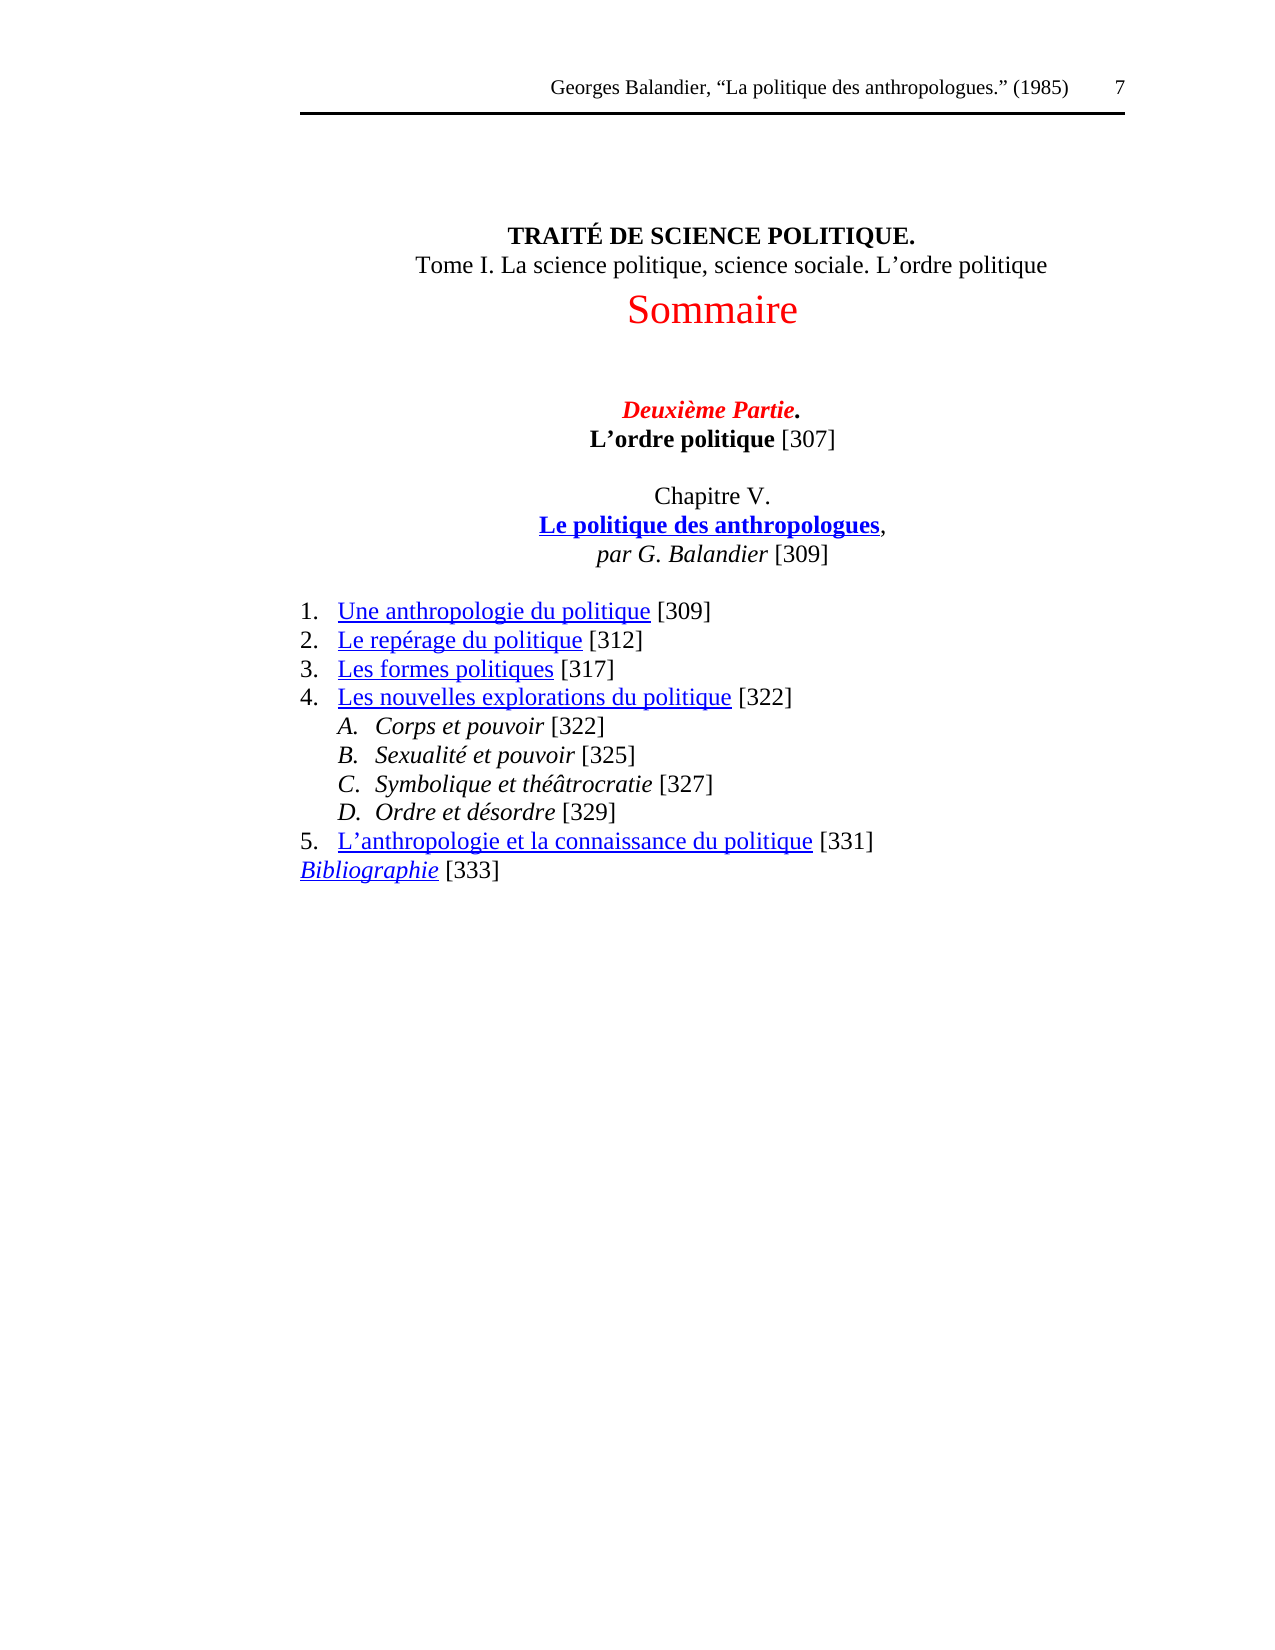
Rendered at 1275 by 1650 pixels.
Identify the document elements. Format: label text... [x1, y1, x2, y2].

text Bibliographie [333] [300, 855, 1125, 884]
text C. Symbolique et théâtrocratie [327] [337, 769, 1125, 797]
text 3. Les formes politiques [317] [300, 654, 1125, 682]
text 2. Le repérage du politique [312] [300, 625, 1125, 654]
text 4. Les nouvelles explorations du politique [322] [300, 682, 1125, 711]
text Tome I. La science politique, science sociale. L’ordre politique [300, 250, 1125, 278]
text A. Corps et pouvoir [322] [337, 711, 1125, 740]
text Sommaire [300, 285, 1125, 333]
text D. Ordre et désordre [329] [337, 797, 1125, 826]
text 5. L’anthropologie et la connaissance du politique [331] [300, 826, 1125, 855]
text 1. Une anthropologie du politique [309] [300, 596, 1125, 625]
text B. Sexualité et pouvoir [325] [337, 740, 1125, 769]
text TRAITÉ DE SCIENCE POLITIQUE. [298, 221, 1125, 250]
text Deuxième Partie. L’ordre politique [307] [300, 395, 1125, 452]
text Chapitre V. Le politique des anthropologues, par G. Balandier [309] [300, 481, 1125, 567]
